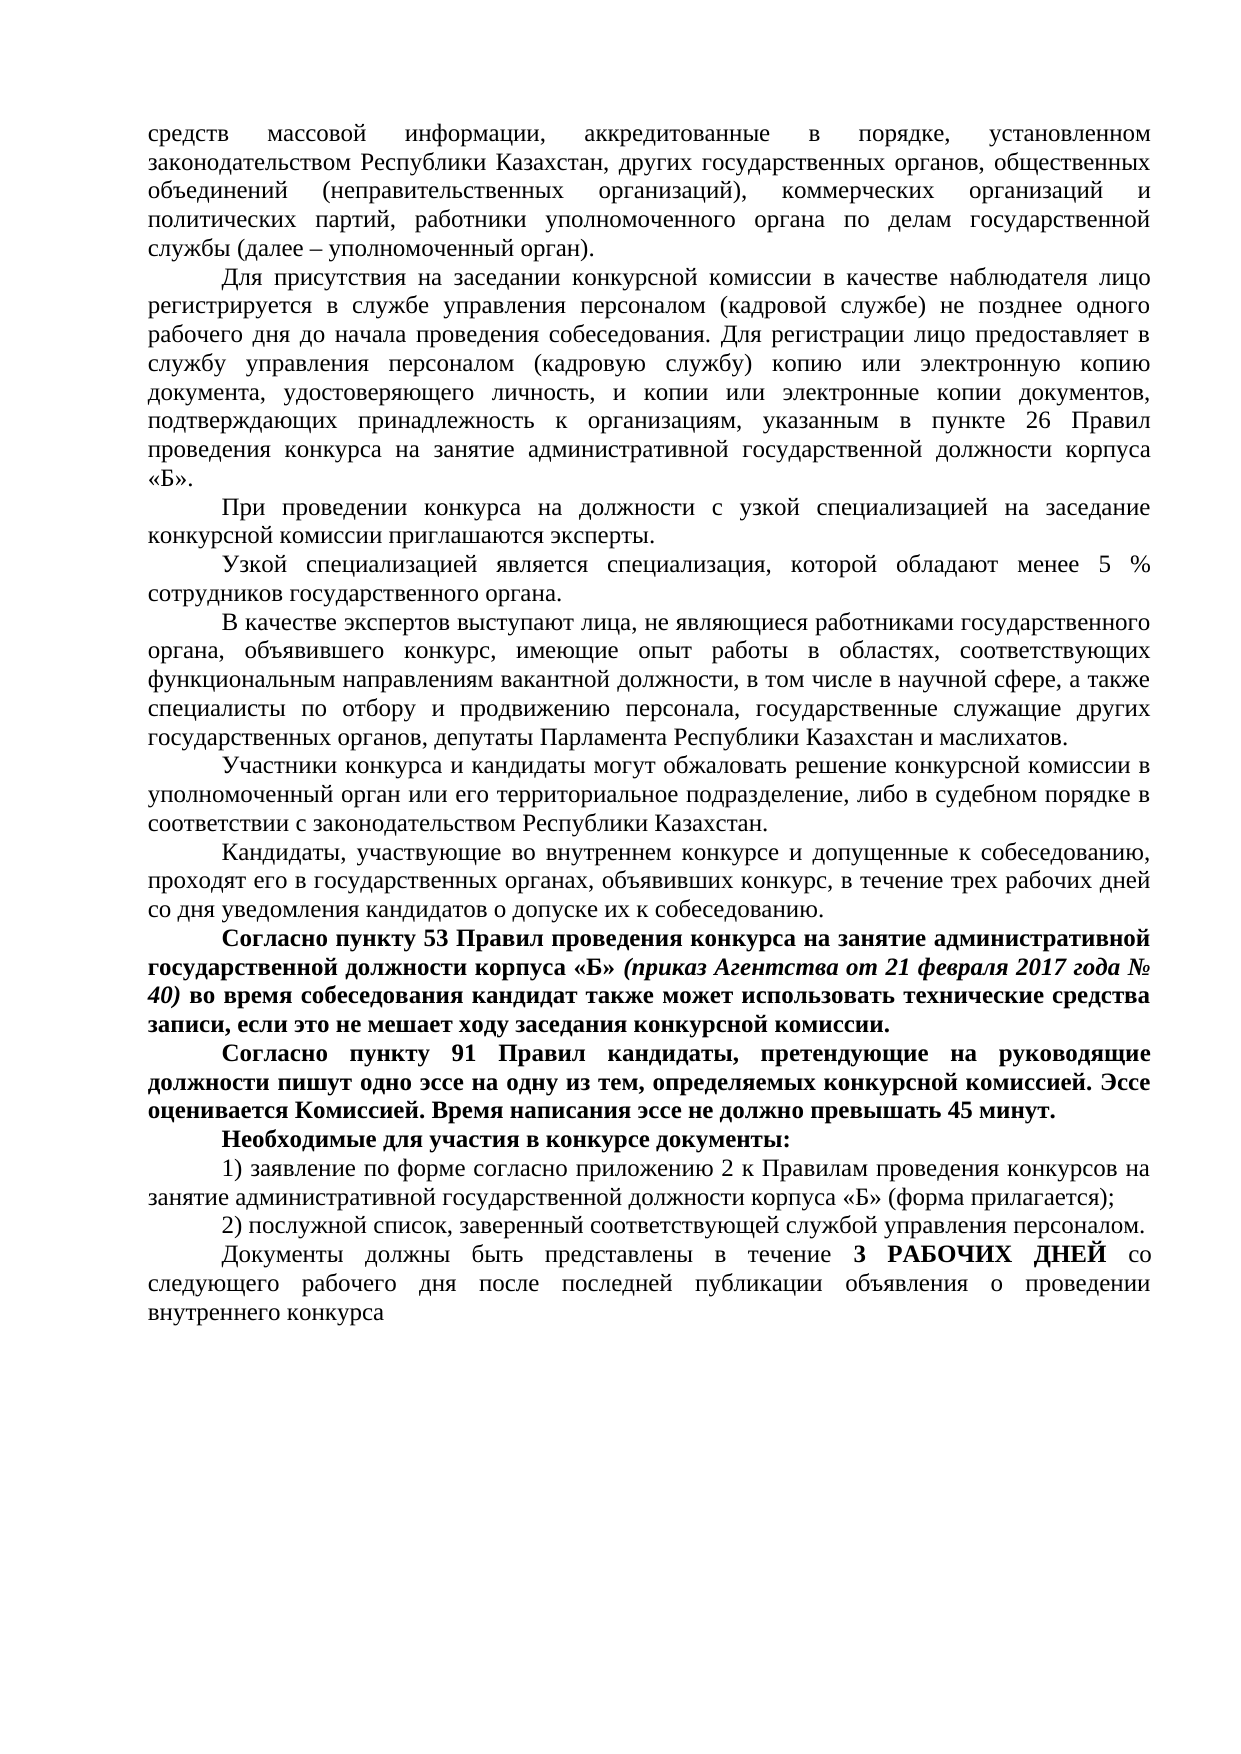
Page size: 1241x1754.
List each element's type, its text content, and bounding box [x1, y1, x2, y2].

text Согласно пункту 91 Правил кандидаты, претендующие на руководящие должности пишут одно эссе на одну из тем, определяемых конкурсной комиссией. Эссе оценивается Комиссией. Время написания эссе не должно превышать 45 минут. [148, 1038, 1152, 1124]
text Документы должны быть представлены в течение 3 РАБОЧИХ ДНЕЙ со следующего рабочего дня после последней публикации объявления о проведении внутреннего конкурса [148, 1239, 1152, 1326]
text Участники конкурса и кандидаты могут обжаловать решение конкурсной комиссии в уполномоченный орган или его территориальное подразделение, либо в судебном порядке в соответствии с законодательством Республики Казахстан. [148, 751, 1152, 837]
text 2) послужной список, заверенный соответствующей службой управления персоналом. [148, 1211, 1152, 1239]
text Необходимые для участия в конкурсе документы: [148, 1124, 1152, 1153]
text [148, 118, 1152, 262]
text Кандидаты, участвующие во внутреннем конкурсе и допущенные к собеседованию, проходят его в государственных органах, объявивших конкурс, в течение трех рабочих дней со дня уведомления кандидатов о допуске их к собеседованию. [148, 837, 1152, 923]
text Для присутствия на заседании конкурсной комиссии в качестве наблюдателя лицо регистрируется в службе управления персоналом (кадровой службе) не позднее одного рабочего дня до начала проведения собеседования. Для регистрации лицо предоставляет в службу управления персоналом (кадровую службу) копию или электронную копию документа, удостоверяющего личность, и копии или электронные копии документов, подтверждающих принадлежность к организациям, указанным в пункте 26 Правил проведения конкурса на занятие административной государственной должности корпуса «Б». [148, 262, 1152, 492]
text В качестве экспертов выступают лица, не являющиеся работниками государственного органа, объявившего конкурс, имеющие опыт работы в областях, соответствующих функциональным направлениям вакантной должности, в том числе в научной сфере, а также специалисты по отбору и продвижению персонала, государственные служащие других государственных органов, депутаты Парламента Республики Казахстан и маслихатов. [148, 607, 1152, 751]
text Узкой специализацией является специализация, которой обладают менее 5 % сотрудников государственного органа. [148, 549, 1152, 607]
text При проведении конкурса на должности с узкой специализацией на заседание конкурсной комиссии приглашаются эксперты. [148, 492, 1152, 549]
text Согласно пункту 53 Правил проведения конкурса на занятие административной государственной должности корпуса «Б» (приказ Агентства от 21 февраля 2017 года № 40) во время собеседования кандидат также может использовать технические средства записи, если это не мешает ходу заседания конкурсной комиссии. [148, 923, 1152, 1038]
text 1) заявление по форме согласно приложению 2 к Правилам проведения конкурсов на занятие административной государственной должности корпуса «Б» (форма прилагается); [148, 1153, 1152, 1211]
